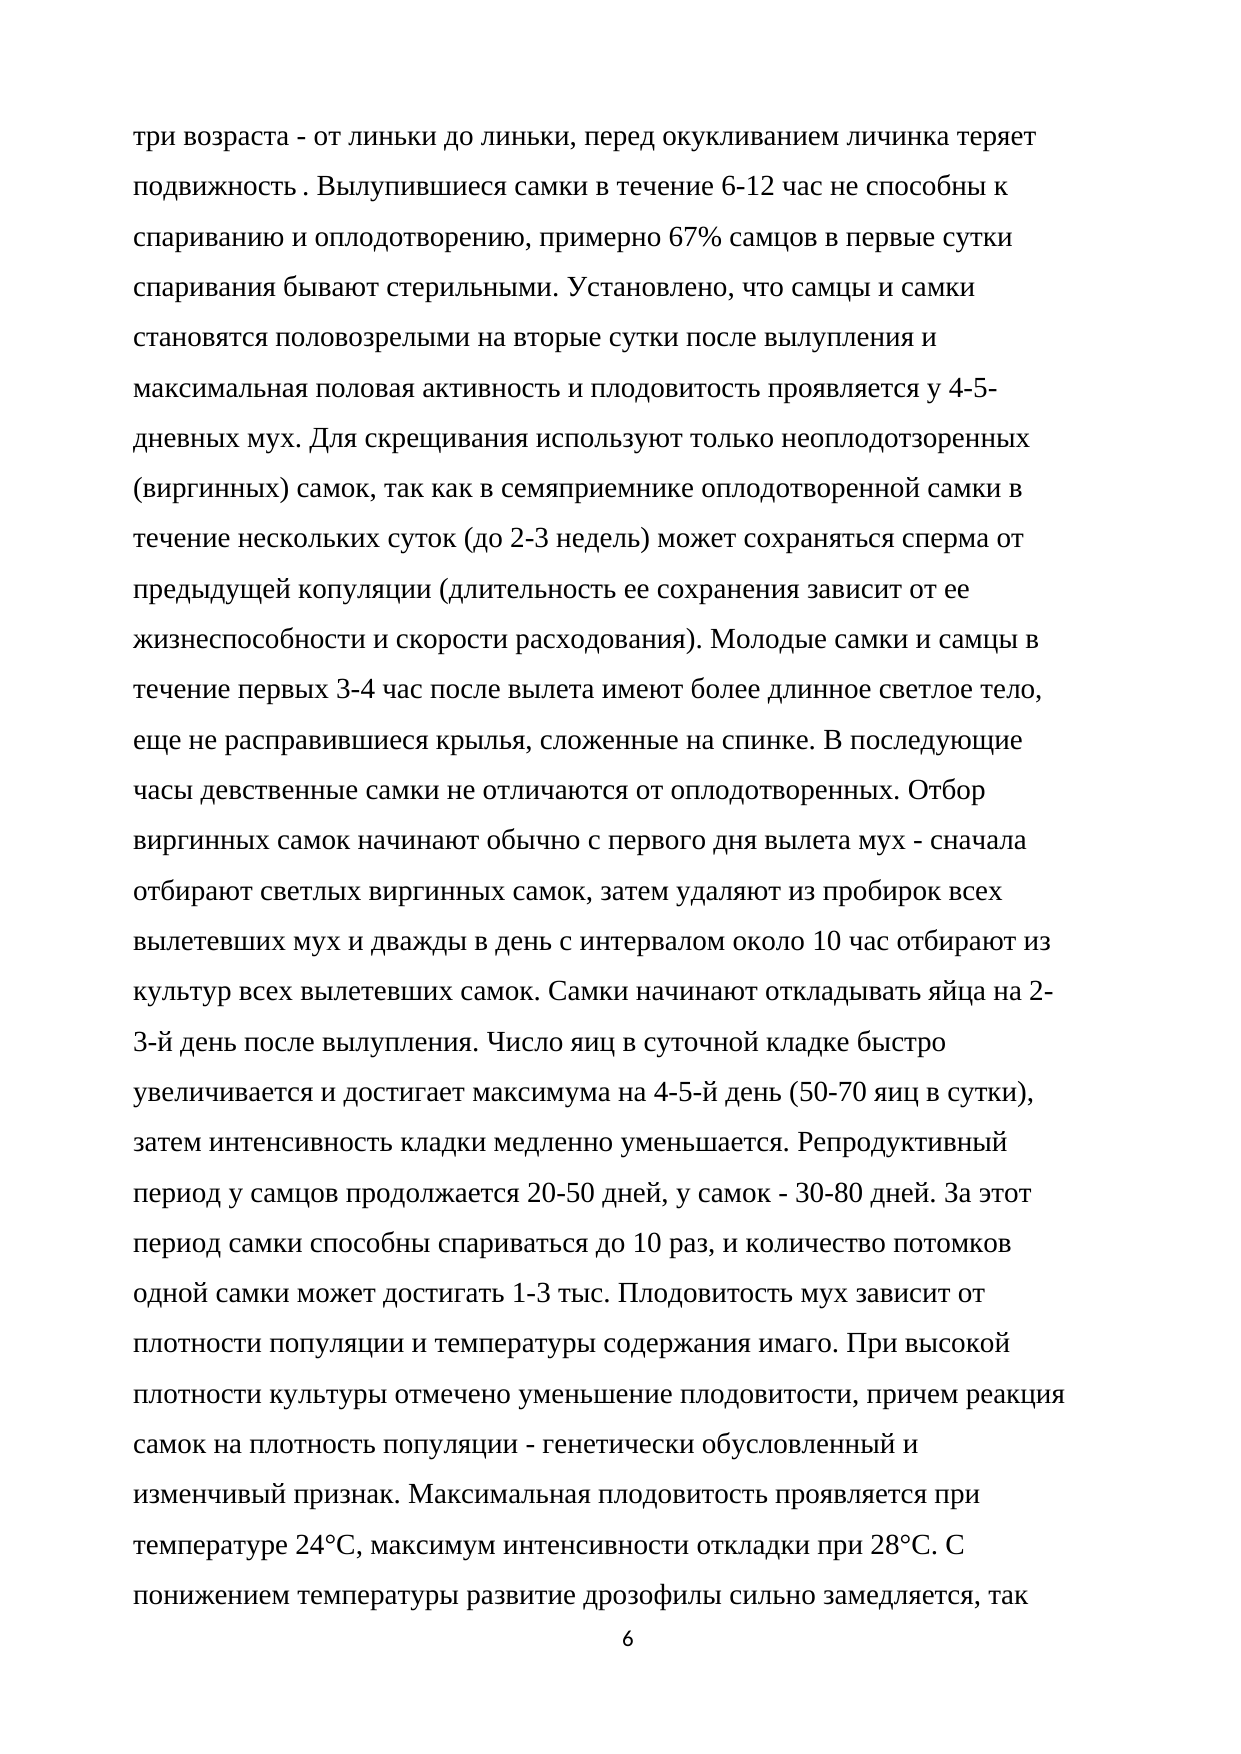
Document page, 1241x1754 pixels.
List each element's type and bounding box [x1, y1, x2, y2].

text [133, 118, 1078, 1611]
